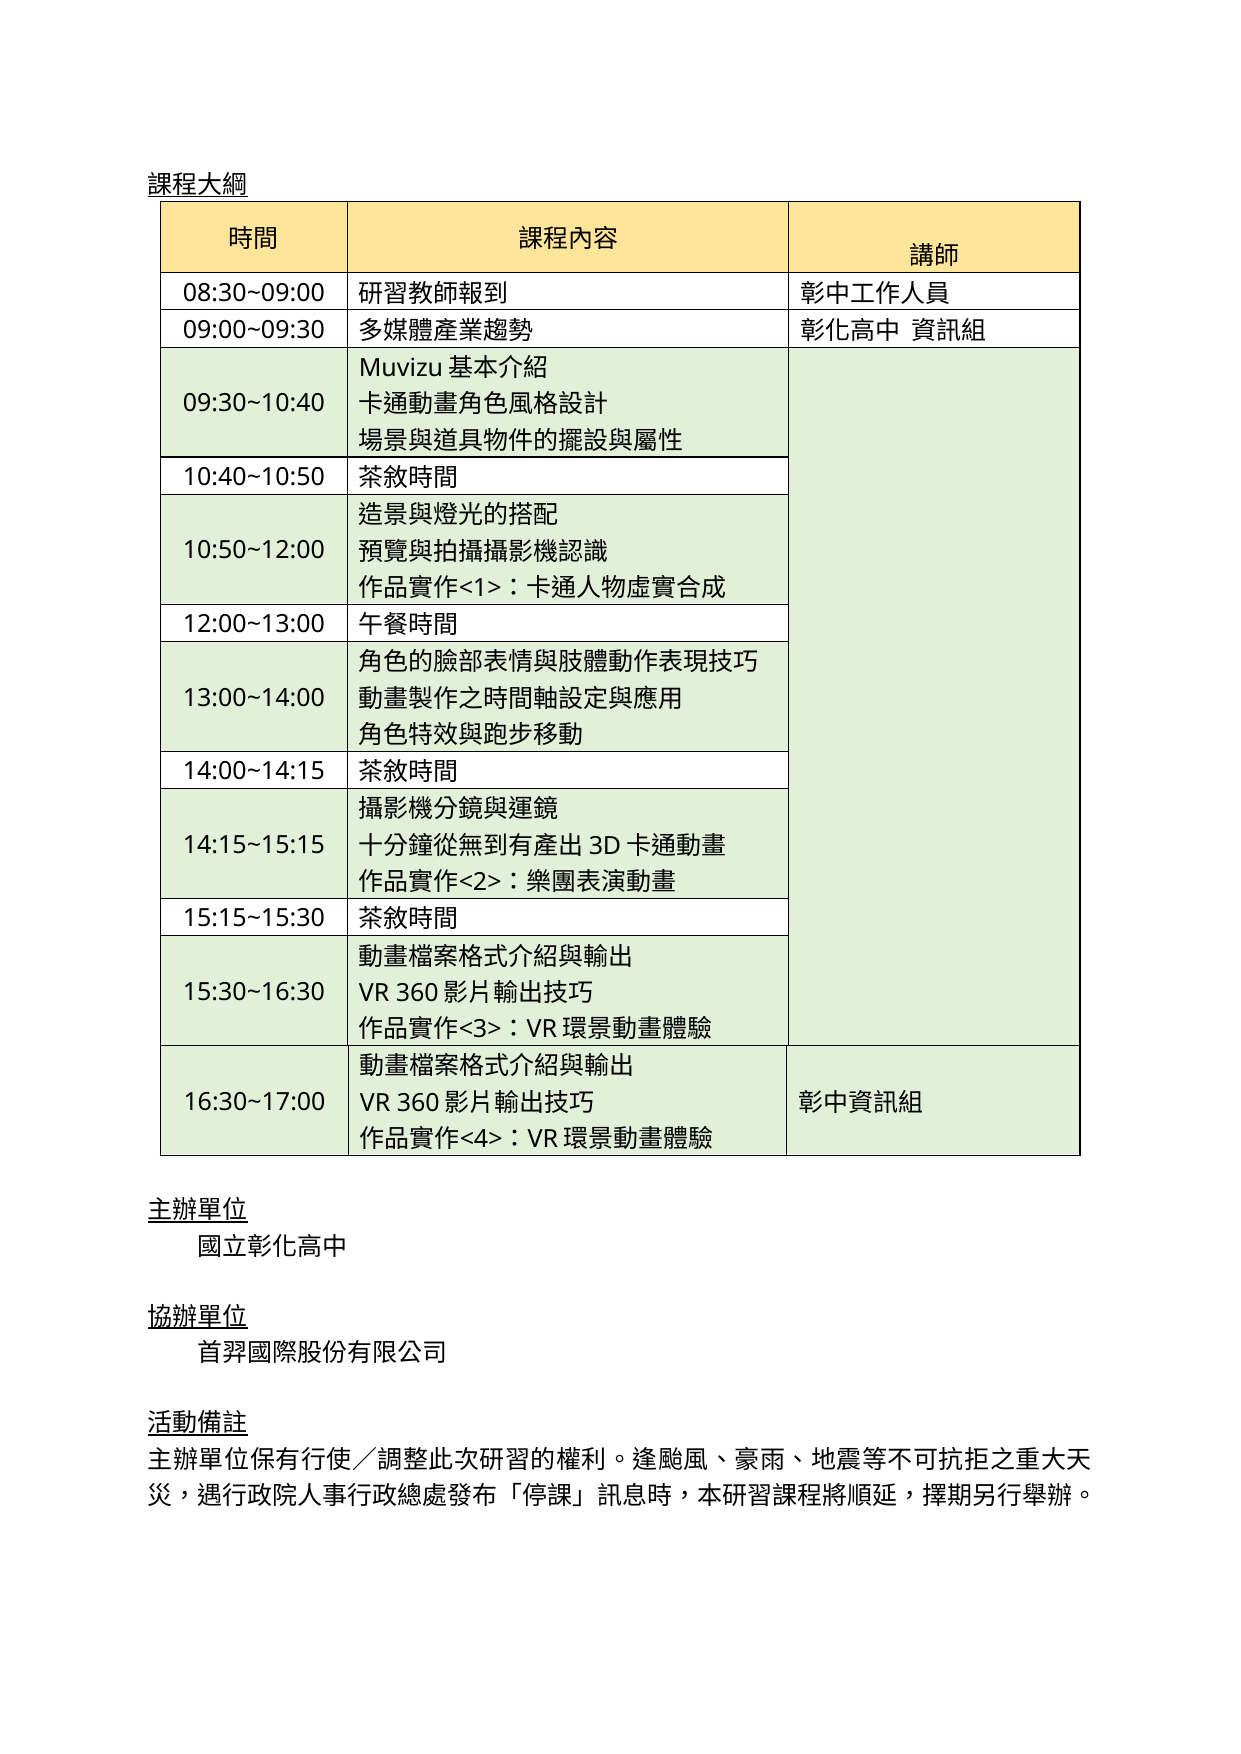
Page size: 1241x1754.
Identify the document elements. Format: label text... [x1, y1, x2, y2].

table_cell 12:00~13:00 [161, 605, 347, 641]
table_cell 茶敘時間 [348, 458, 788, 494]
table_cell 09:30~10:40 [161, 348, 347, 456]
table_cell 09:00~09:30 [161, 310, 347, 347]
table_cell 多媒體產業趨勢 [348, 310, 788, 347]
table_header 講師 [789, 202, 1079, 272]
text 活動備註 [148, 1403, 1092, 1439]
table_cell 攝影機分鏡與運鏡 十分鐘從無到有產出3D卡通動畫 作品實作<2>：樂團表演動畫 [348, 789, 788, 898]
table_header 動畫檔案格式介紹與輸出 VR 360影片輸出技巧 作品實作<4>：VR環景動畫體驗 [349, 1046, 786, 1154]
table_cell [789, 348, 1079, 1045]
table_cell 角色的臉部表情與肢體動作表現技巧 動畫製作之時間軸設定與應用 角色特效與跑步移動 [348, 642, 788, 751]
table_cell 15:15~15:30 [161, 899, 347, 935]
table_cell 茶敘時間 [348, 752, 788, 788]
table_cell 08:30~09:00 [161, 273, 347, 309]
table_cell 14:15~15:15 [161, 789, 347, 898]
table_cell 10:40~10:50 [161, 458, 347, 494]
text 國立彰化高中 [148, 1226, 1092, 1262]
table_cell Muvizu基本介紹 卡通動畫角色風格設計 場景與道具物件的擺設與屬性 [348, 348, 788, 456]
table_cell 13:00~14:00 [161, 642, 347, 751]
table_header 彰中資訊組 [787, 1046, 1079, 1154]
text 協辦單位 [148, 1296, 1092, 1332]
table_header 課程內容 [348, 202, 788, 272]
table_cell 14:00~14:15 [161, 752, 347, 788]
table_cell 午餐時間 [348, 605, 788, 641]
table_cell 彰化高中 資訊組 [789, 310, 1079, 347]
text 主辦單位 [148, 1190, 1092, 1226]
table_cell 動畫檔案格式介紹與輸出 VR 360影片輸出技巧 作品實作<3>：VR環景動畫體驗 [348, 936, 788, 1045]
text 課程大綱 [148, 164, 1092, 201]
table_cell 造景與燈光的搭配 預覽與拍攝攝影機認識 作品實作<1>：卡通人物虛實合成 [348, 495, 788, 603]
table_header 時間 [161, 202, 347, 272]
table_cell 彰中工作人員 [789, 273, 1079, 309]
table_cell 研習教師報到 [348, 273, 788, 309]
text 主辦單位保有行使／調整此次研習的權利。逢颱風、豪雨、地震等不可抗拒之重大天災，遇行政院人事行政總處發布「停課」訊息時，本研習課程將順延，擇期另行舉辦。 [148, 1439, 1092, 1512]
table_cell 15:30~16:30 [161, 936, 347, 1045]
table_cell 茶敘時間 [348, 899, 788, 935]
text 首羿國際股份有限公司 [148, 1332, 1092, 1369]
table_header 16:30~17:00 [161, 1046, 348, 1154]
table_cell 10:50~12:00 [161, 495, 347, 603]
